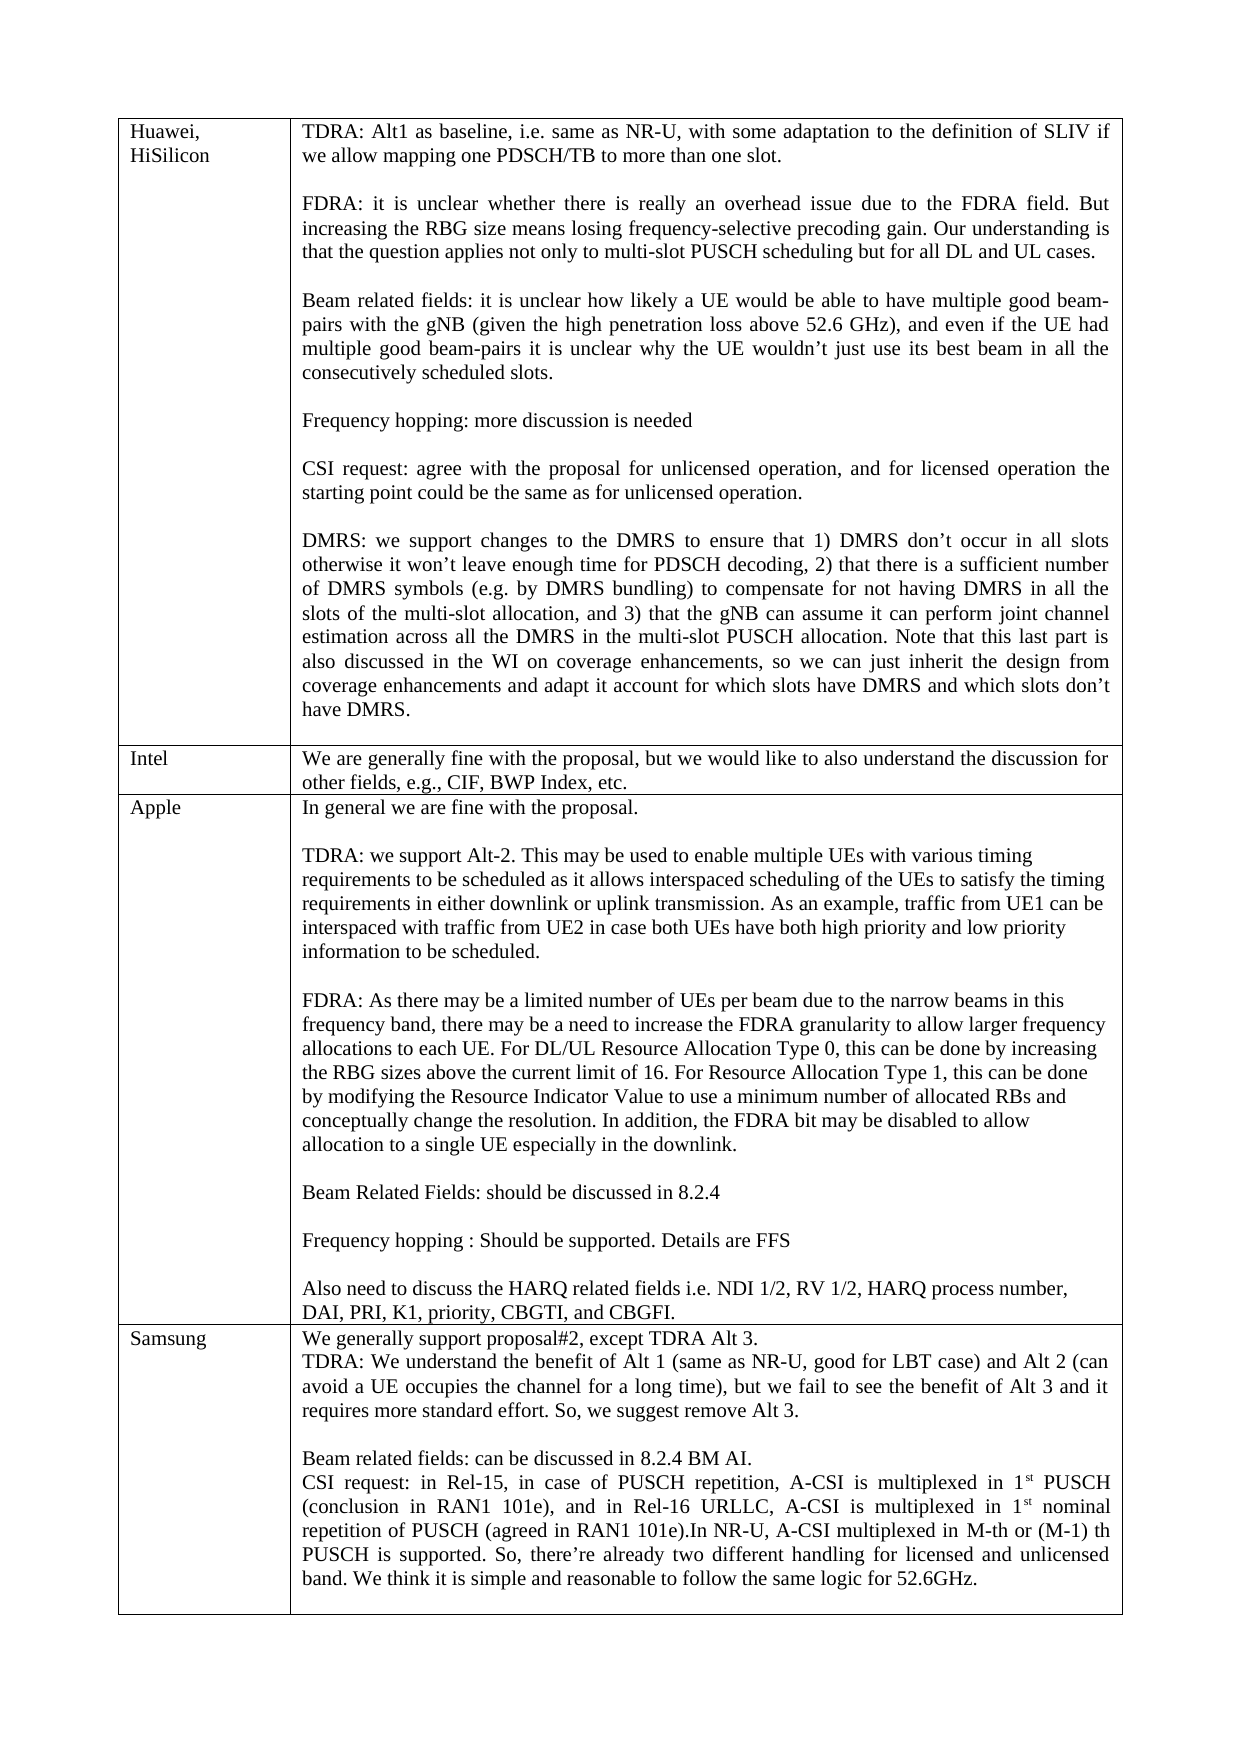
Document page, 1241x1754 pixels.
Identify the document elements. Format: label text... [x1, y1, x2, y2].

table_cell TDRA: Alt1 as baseline, i.e. same as NR-U, with some adaptation to the definition of SLIV if we allow mapping one PDSCH/TB to more than one slot. FDRA: it is unclear whether there is really an overhead issue due to the FDRA field. But increasing the RBG size means losing frequency-selective precoding gain. Our understanding is that the question applies not only to multi-slot PUSCH scheduling but for all DL and UL cases. Beam related fields: it is unclear how likely a UE would be able to have multiple good beam-pairs with the gNB (given the high penetration loss above 52.6 GHz), and even if the UE had multiple good beam-pairs it is unclear why the UE wouldn’t just use its best beam in all the consecutively scheduled slots. Frequency hopping: more discussion is needed CSI request: agree with the proposal for unlicensed operation, and for licensed operation the starting point could be the same as for unlicensed operation. DMRS: we support changes to the DMRS to ensure that 1) DMRS don’t occur in all slots otherwise it won’t leave enough time for PDSCH decoding, 2) that there is a sufficient number of DMRS symbols (e.g. by DMRS bundling) to compensate for not having DMRS in all the slots of the multi-slot allocation, and 3) that the gNB can assume it can perform joint channel estimation across all the DMRS in the multi-slot PUSCH allocation. Note that this last part is also discussed in the WI on coverage enhancements, so we can just inherit the design from coverage enhancements and adapt it account for which slots have DMRS and which slots don’t have DMRS. [291, 119, 1122, 745]
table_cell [291, 1325, 1122, 1614]
table_cell Intel [119, 746, 290, 794]
table_cell In general we are fine with the proposal. TDRA: we support Alt-2. This may be used to enable multiple UEs with various timing requirements to be scheduled as it allows interspaced scheduling of the UEs to satisfy the timing requirements in either downlink or uplink transmission. As an example, traffic from UE1 can be interspaced with traffic from UE2 in case both UEs have both high priority and low priority information to be scheduled. FDRA: As there may be a limited number of UEs per beam due to the narrow beams in this frequency band, there may be a need to increase the FDRA granularity to allow larger frequency allocations to each UE. For DL/UL Resource Allocation Type 0, this can be done by increasing the RBG sizes above the current limit of 16. For Resource Allocation Type 1, this can be done by modifying the Resource Indicator Value to use a minimum number of allocated RBs and conceptually change the resolution. In addition, the FDRA bit may be disabled to allow allocation to a single UE especially in the downlink. Beam Related Fields: should be discussed in 8.2.4 Frequency hopping : Should be supported. Details are FFS Also need to discuss the HARQ related fields i.e. NDI 1/2, RV 1/2, HARQ process number, DAI, PRI, K1, priority, CBGTI, and CBGFI. [291, 795, 1122, 1324]
table_cell We are generally fine with the proposal, but we would like to also understand the discussion for other fields, e.g., CIF, BWP Index, etc. [291, 746, 1122, 794]
table_cell Samsung [119, 1325, 290, 1614]
table_cell Apple [119, 795, 290, 1324]
table_cell Huawei, HiSilicon [119, 119, 290, 745]
